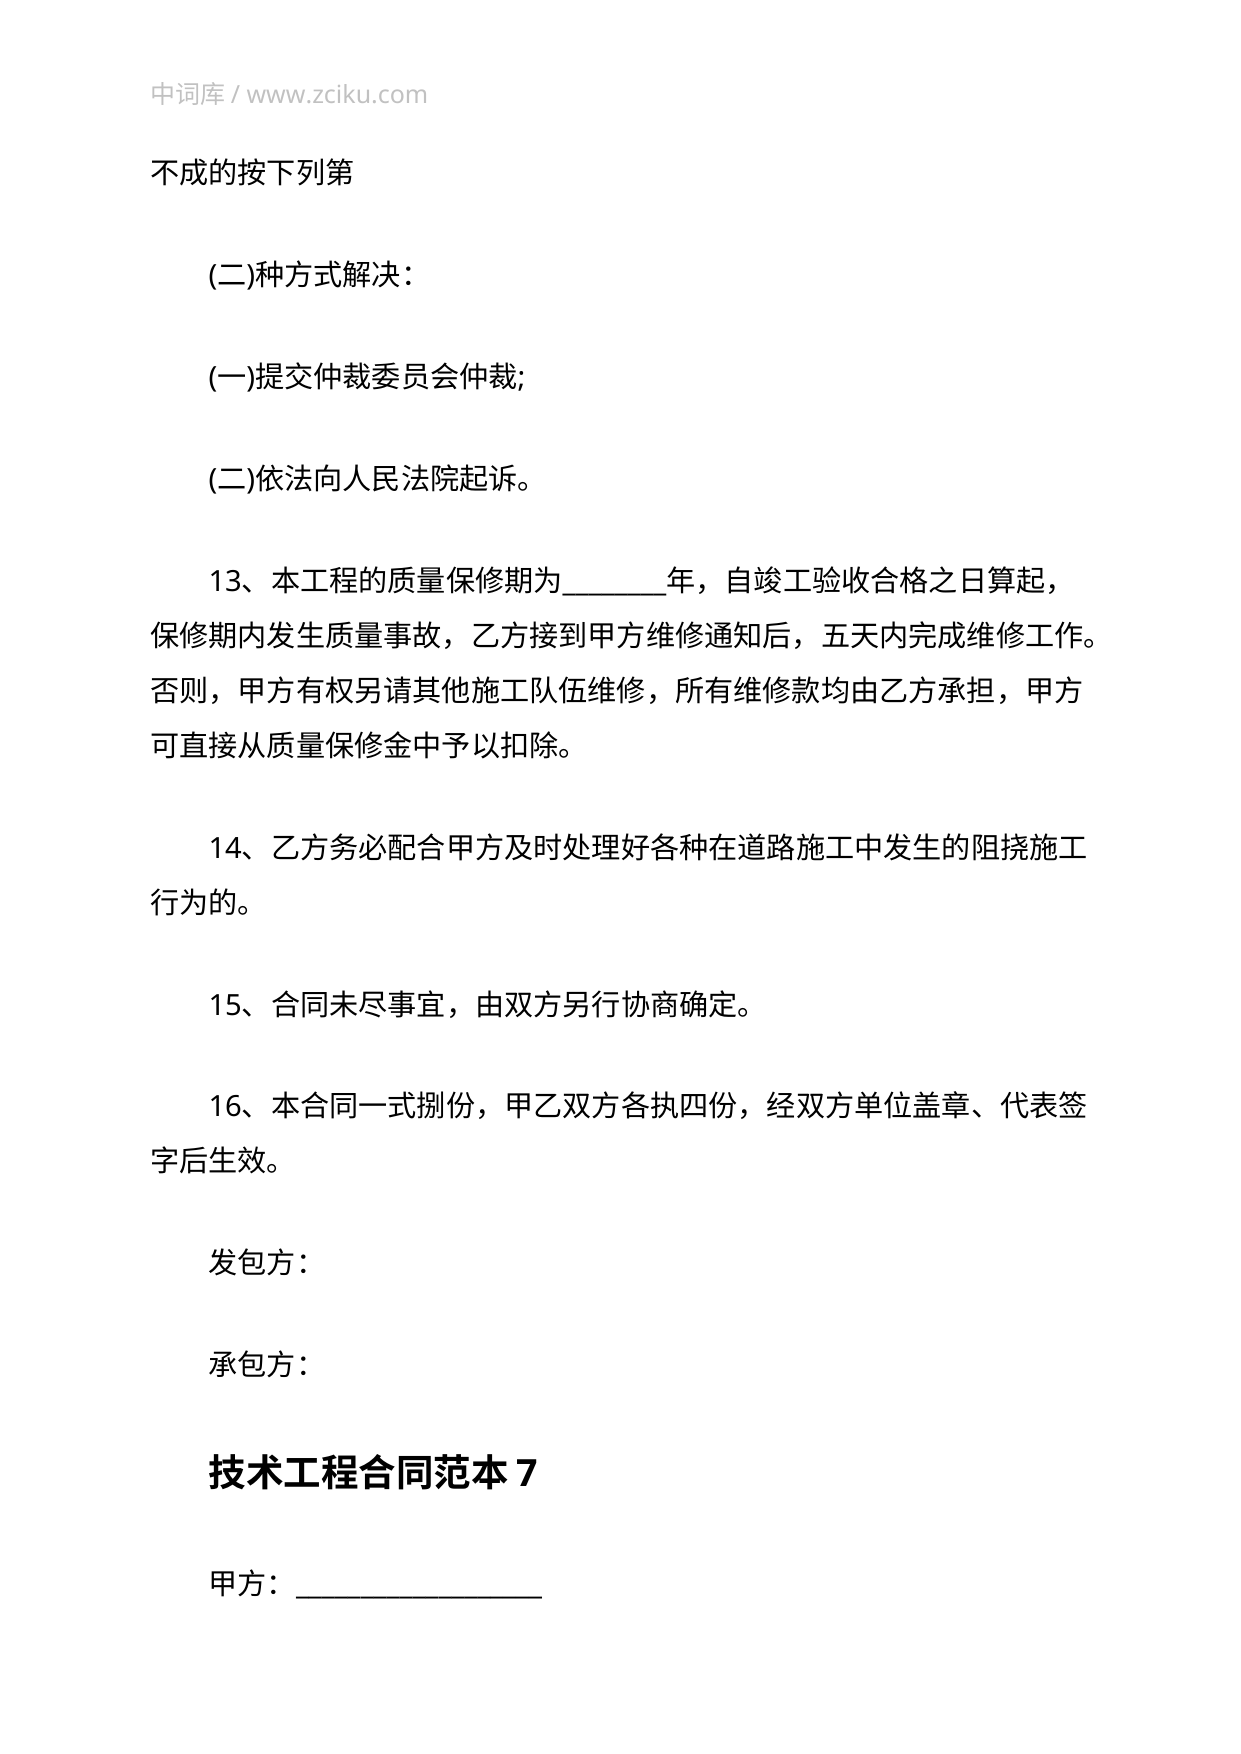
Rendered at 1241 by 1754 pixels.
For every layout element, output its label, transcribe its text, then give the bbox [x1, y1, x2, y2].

text 技术工程合同范本7 [150, 1443, 1090, 1498]
text 13、本工程的质量保修期为________年，自竣工验收合格之日算起，保修期内发生质量事故，乙方接到甲方维修通知后，五天内完成维修工作。否则，甲方有权另请其他施工队伍维修，所有维修款均由乙方承担，甲方可直接从质量保修金中予以扣除。 [150, 558, 1090, 765]
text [150, 150, 1090, 192]
text 14、乙方务必配合甲方及时处理好各种在道路施工中发生的阻挠施工行为的。 [150, 824, 1090, 922]
text 发包方： [150, 1240, 1090, 1282]
text 承包方： [150, 1342, 1090, 1384]
text 16、本合同一式捌份，甲乙双方各执四份，经双方单位盖章、代表签字后生效。 [150, 1083, 1090, 1180]
text (二)依法向人民法院起诉。 [150, 456, 1090, 498]
text (二)种方式解决： [150, 252, 1090, 294]
text (一)提交仲裁委员会仲裁; [150, 354, 1090, 396]
text 15、合同未尽事宜，由双方另行协商确定。 [150, 981, 1090, 1023]
text 甲方：___________________ [150, 1561, 1090, 1603]
